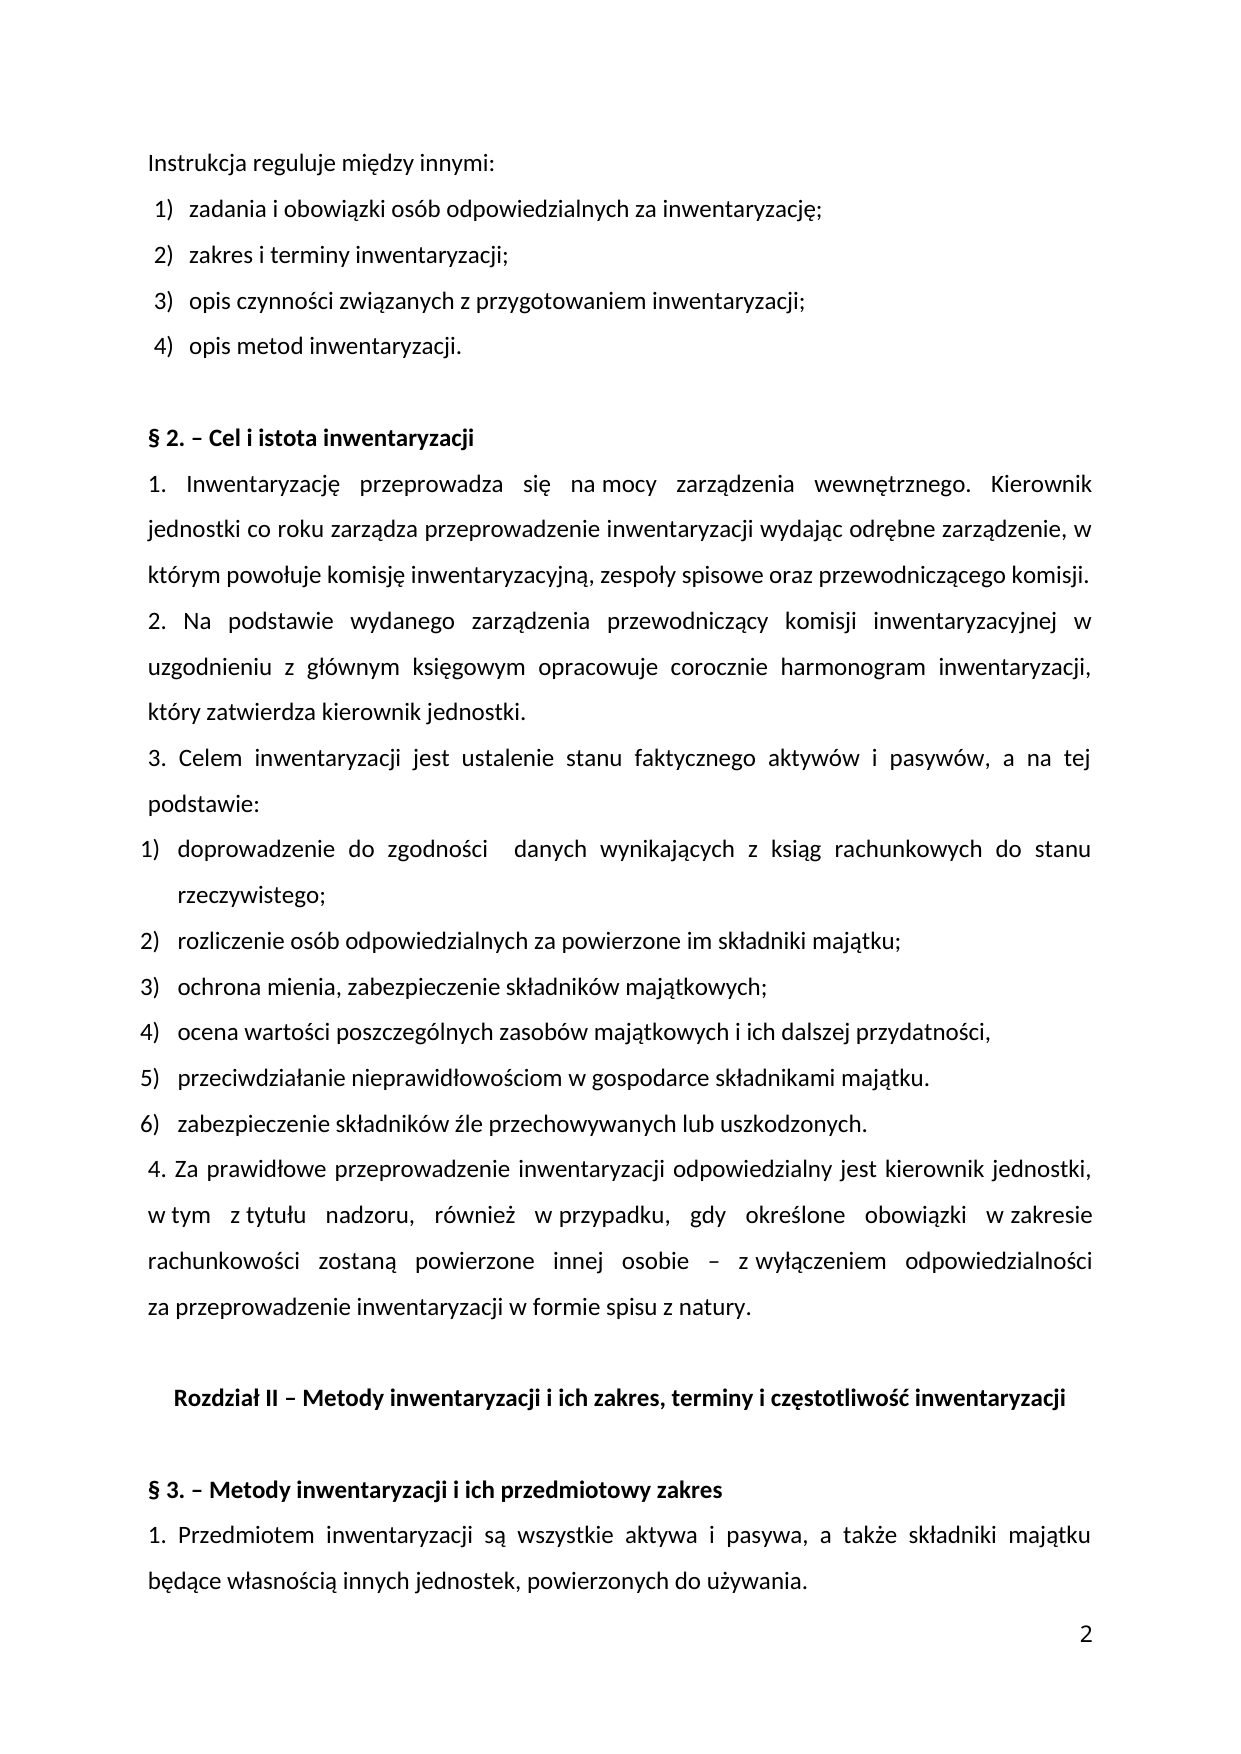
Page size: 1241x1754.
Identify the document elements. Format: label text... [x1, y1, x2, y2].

list opis metod inwentaryzacji. [153, 331, 1093, 361]
text Instrukcja reguluje między innymi: [148, 148, 1093, 178]
text Rozdział II – Metody inwentaryzacji i ich zakres, terminy i częstotliwość inwentaryzacji [148, 1382, 1093, 1413]
list rozliczenie osób odpowiedzialnych za powierzone im składniki majątku; [140, 925, 1093, 956]
list przeciwdziałanie nieprawidłowościom w gospodarce składnikami majątku. [140, 1062, 1093, 1093]
text § 2. – Cel i istota inwentaryzacji [148, 422, 1093, 452]
text 3. Celem inwentaryzacji jest ustalenie stanu faktycznego aktywów i pasywów, a na tej podstawie: [148, 742, 1093, 818]
text 1. Przedmiotem inwentaryzacji są wszystkie aktywa i pasywa, a także składniki majątku będące własnością innych jednostek, powierzonych do używania. [148, 1519, 1093, 1596]
list zadania i obowiązki osób odpowiedzialnych za inwentaryzację; [153, 193, 1093, 224]
list zakres i terminy inwentaryzacji; [153, 239, 1093, 269]
list zabezpieczenie składników źle przechowywanych lub uszkodzonych. [140, 1108, 1093, 1138]
text 2. Na podstawie wydanego zarządzenia przewodniczący komisji inwentaryzacyjnej w uzgodnieniu z głównym księgowym opracowuje corocznie harmonogram inwentaryzacji, który zatwierdza kierownik jednostki. [148, 605, 1093, 727]
text § 3. – Metody inwentaryzacji i ich przedmiotowy zakres [148, 1474, 1093, 1504]
text 1. Inwentaryzację przeprowadza się na mocy zarządzenia wewnętrznego. Kierownik jednostki co roku zarządza przeprowadzenie inwentaryzacji wydając odrębne zarządzenie, w którym powołuje komisję inwentaryzacyjną, zespoły spisowe oraz przewodniczącego komisji. [148, 468, 1093, 590]
list ochrona mienia, zabezpieczenie składników majątkowych; [140, 971, 1093, 1001]
list ocena wartości poszczególnych zasobów majątkowych i ich dalszej przydatności, [140, 1016, 1093, 1047]
list opis czynności związanych z przygotowaniem inwentaryzacji; [153, 285, 1093, 315]
list doprowadzenie do zgodności danych wynikających z ksiąg rachunkowych do stanu rzeczywistego; [140, 833, 1093, 910]
text 4. Za prawidłowe przeprowadzenie inwentaryzacji odpowiedzialny jest kierownik jednostki, w tym z tytułu nadzoru, również w przypadku, gdy określone obowiązki w zakresie rachunkowości zostaną powierzone innej osobie – z wyłączeniem odpowiedzialności za przeprowadzenie inwentaryzacji w formie spisu z natury. [148, 1154, 1093, 1321]
